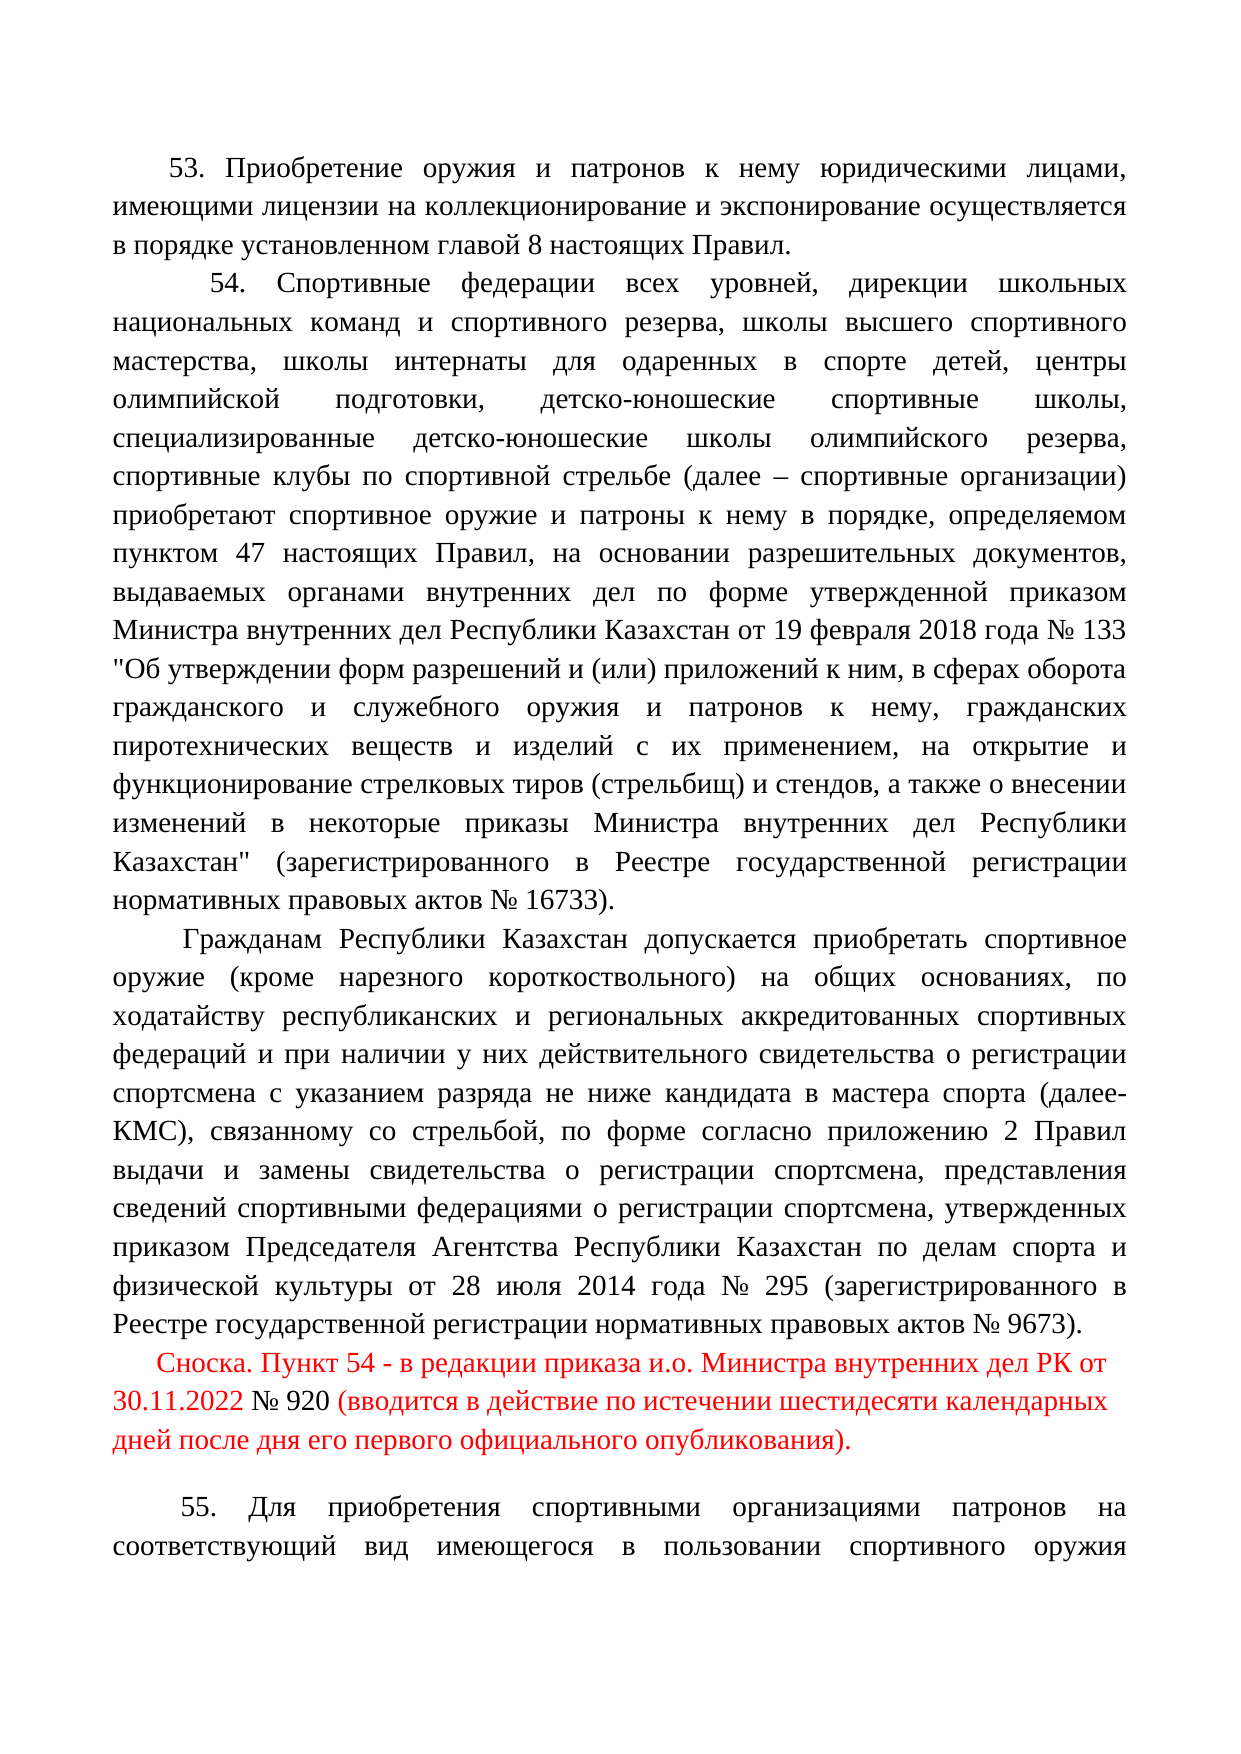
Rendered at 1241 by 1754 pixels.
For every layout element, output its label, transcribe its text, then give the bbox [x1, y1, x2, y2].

text Гражданам Республики Казахстан допускается приобретать спортивное оружие (кроме нарезного короткоствольного) на общих основаниях, по ходатайству республиканских и региональных аккредитованных спортивных федераций и при наличии у них действительного свидетельства о регистрации спортсмена с указанием разряда не ниже кандидата в мастера спорта (далее-КМС), связанному со стрельбой, по форме согласно приложению 2 Правил выдачи и замены свидетельства о регистрации спортсмена, представления сведений спортивными федерациями о регистрации спортсмена, утвержденных приказом Председателя Агентства Республики Казахстан по делам спорта и физической культуры от 28 июля 2014 года № 295 (зарегистрированного в Реестре государственной регистрации нормативных правовых актов № 9673). [112, 921, 1128, 1340]
text 53. Приобретение оружия и патронов к нему юридическими лицами, имеющими лицензии на коллекционирование и экспонирование осуществляется в порядке установленном главой 8 настоящих Правил. [112, 150, 1128, 261]
text Сноска. Пункт 54 - в редакции приказа и.о. Министра внутренних дел РК от 30.11.2022 № 920 (вводится в действие по истечении шестидесяти календарных дней после дня его первого официального опубликования). [112, 1345, 1128, 1486]
